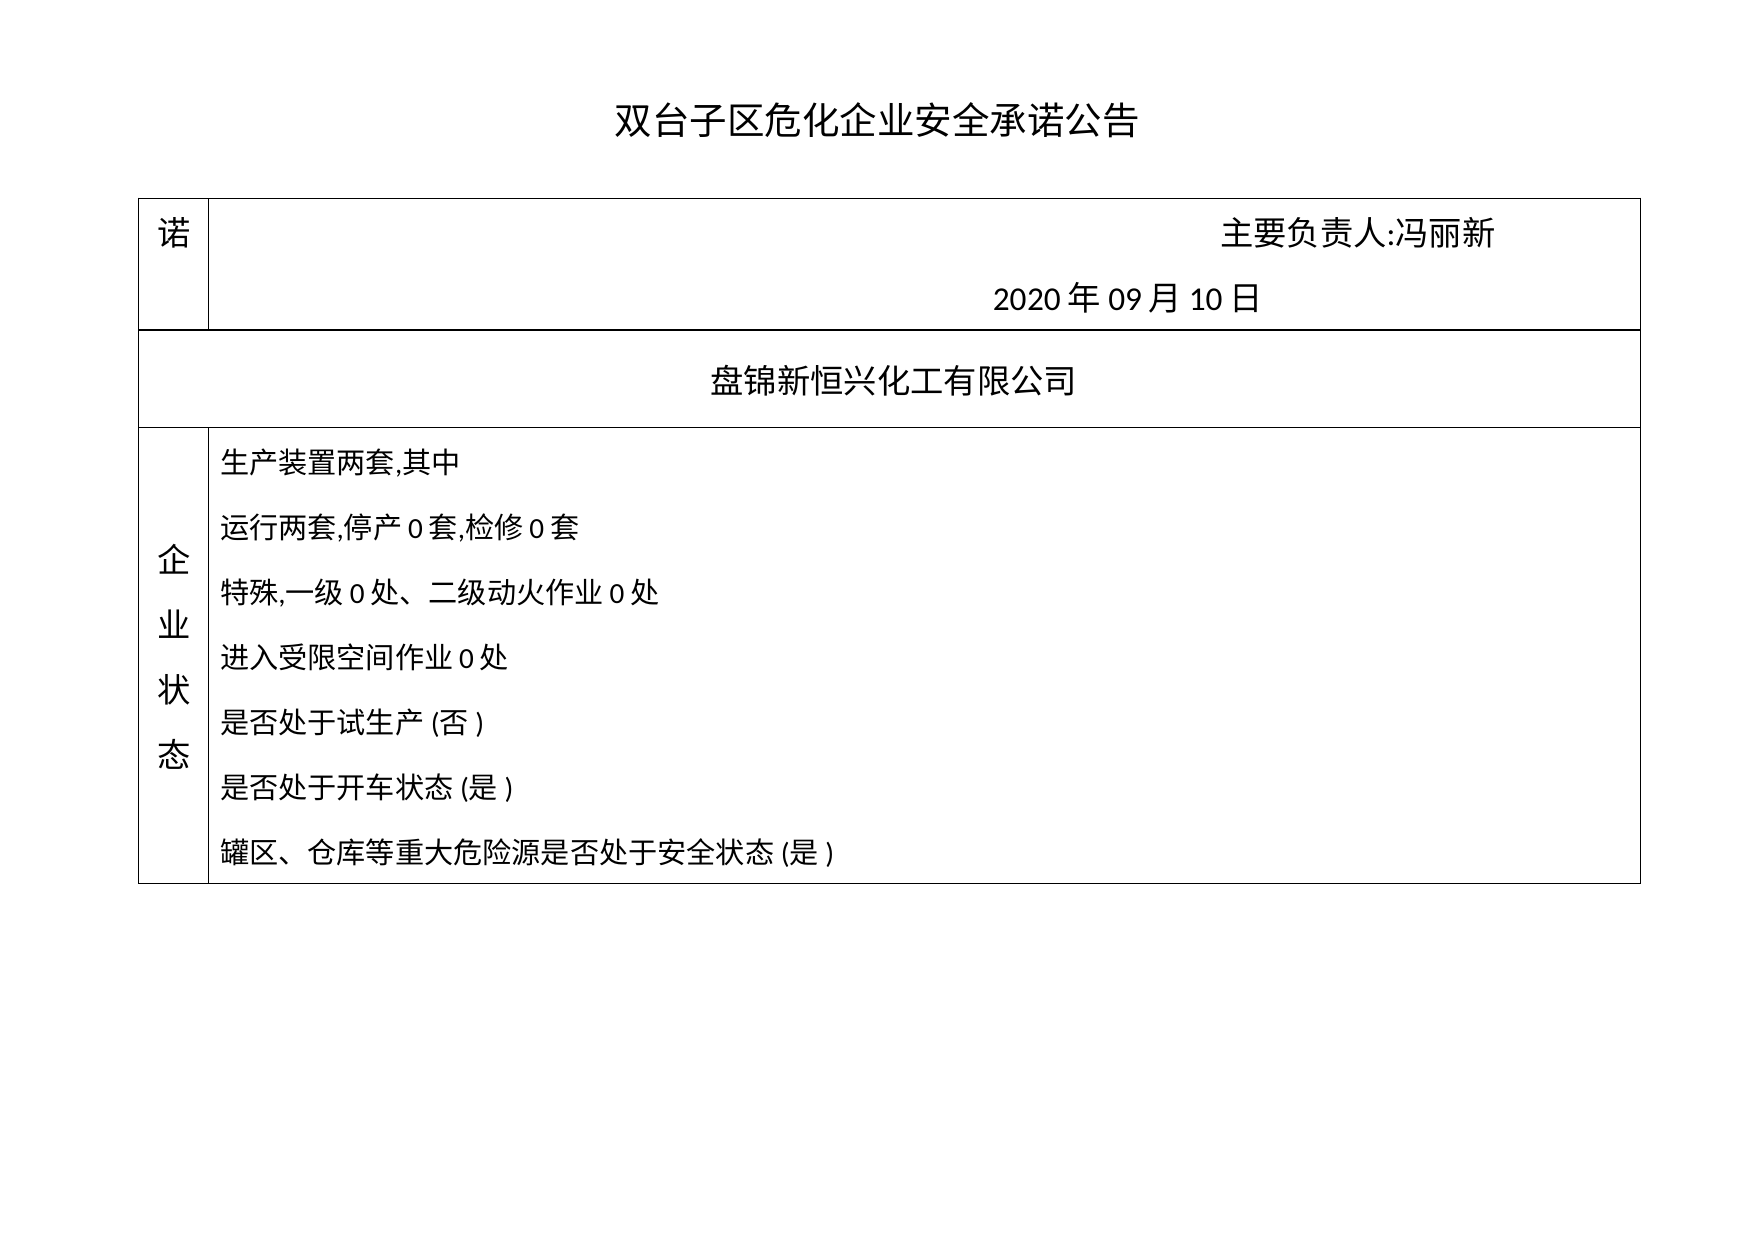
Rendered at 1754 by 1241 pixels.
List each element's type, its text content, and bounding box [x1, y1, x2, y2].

table_cell 生产装置两套,其中 运行两套,停产0套,检修0套 特殊,一级0处、二级动火作业0处 进入受限空间作业0处 是否处于试生产 (否 ) 是否处于开车状态 (是 ) 罐区、仓库等重大危险源是否处于安全状态 (是 ) [209, 428, 1640, 883]
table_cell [209, 199, 1640, 329]
table_cell 企业承诺 [139, 199, 208, 329]
table_header 盘锦新恒兴化工有限公司 [139, 331, 1640, 427]
table_cell 企业状态 [139, 428, 208, 883]
